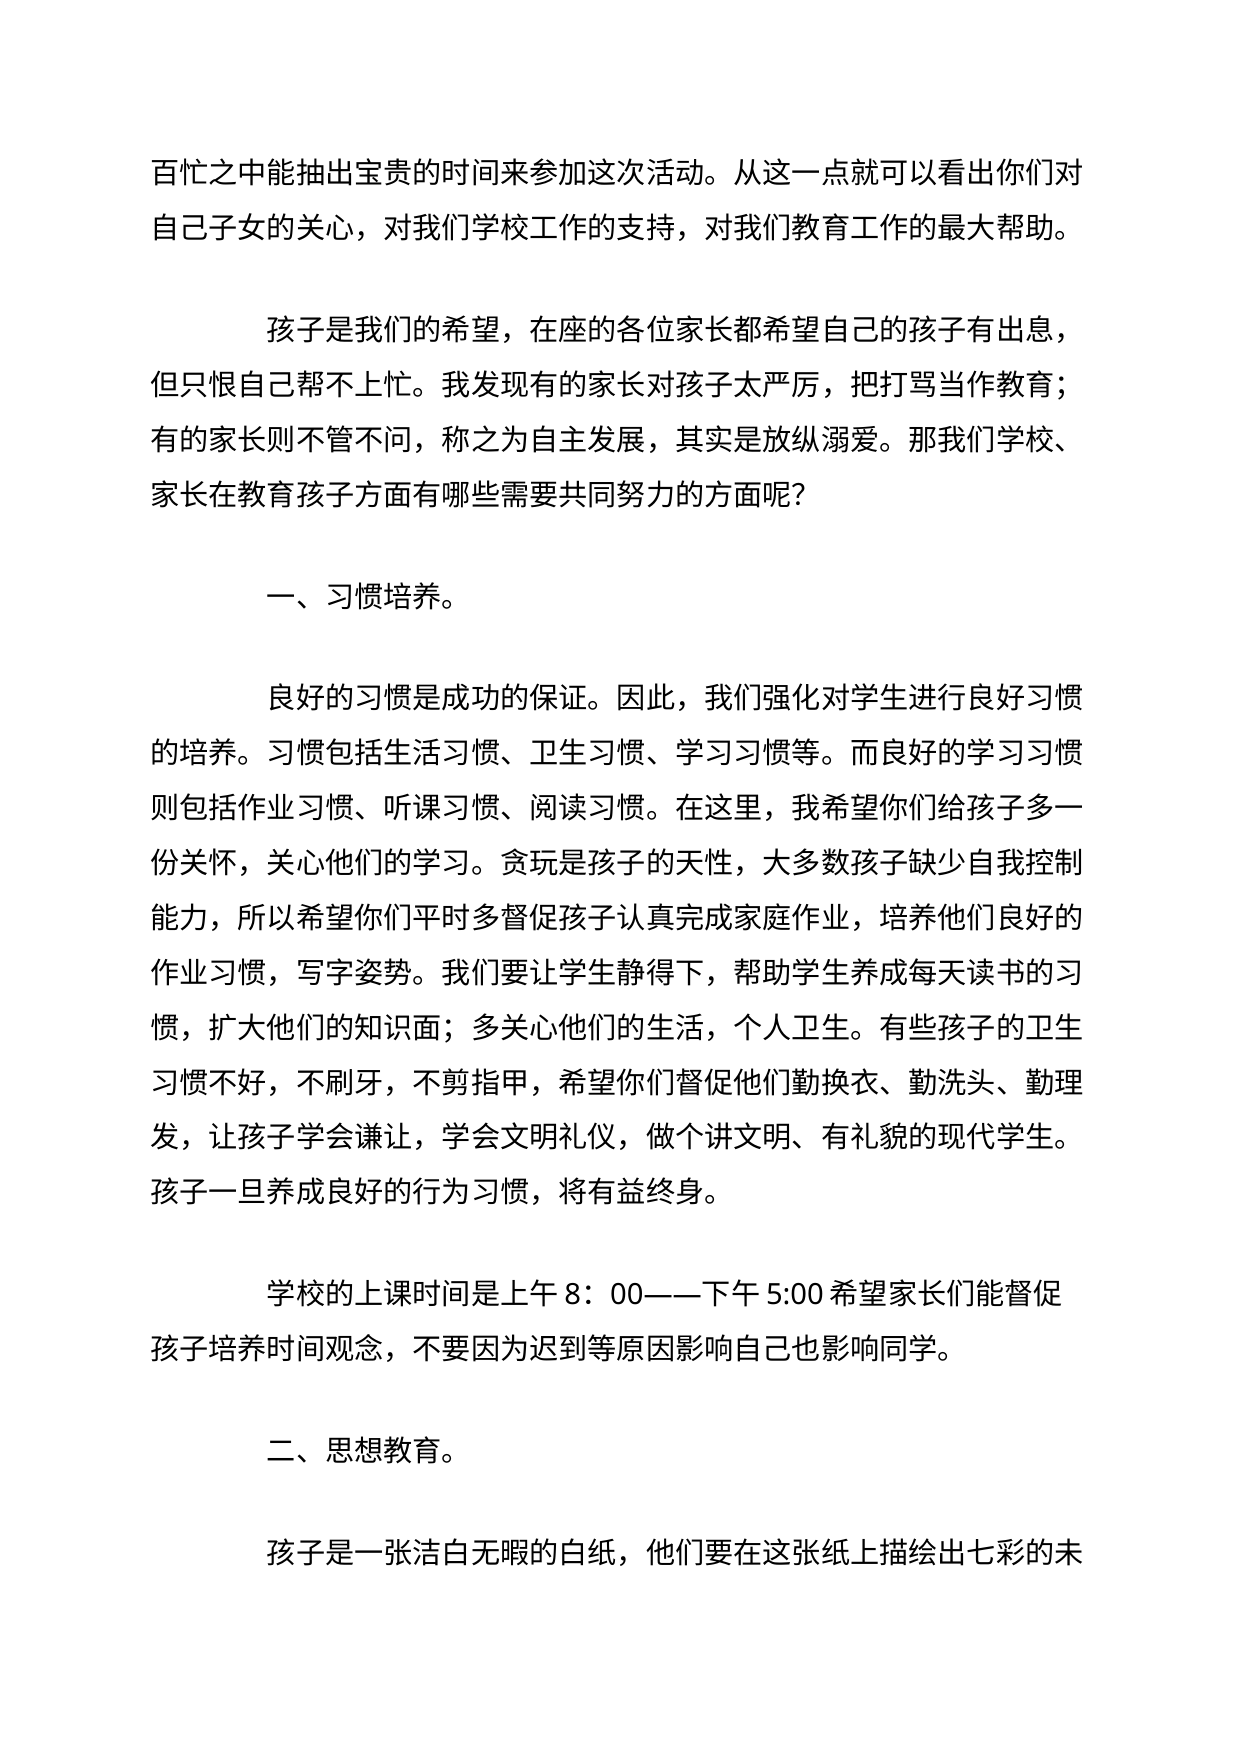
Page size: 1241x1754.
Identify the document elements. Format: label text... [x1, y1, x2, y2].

text 孩子是我们的希望，在座的各位家长都希望自己的孩子有出息，但只恨自己帮不上忙。我发现有的家长对孩子太严厉，把打骂当作教育；有的家长则不管不问，称之为自主发展，其实是放纵溺爱。那我们学校、家长在教育孩子方面有哪些需要共同努力的方面呢？ [150, 307, 1090, 514]
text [150, 1529, 1090, 1572]
text 一、习惯培养。 [150, 573, 1090, 615]
text 学校的上课时间是上午8：00——下午5:00希望家长们能督促孩子培养时间观念，不要因为迟到等原因影响自己也影响同学。 [150, 1271, 1090, 1368]
text 二、思想教育。 [150, 1427, 1090, 1470]
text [150, 150, 1090, 247]
text 良好的习惯是成功的保证。因此，我们强化对学生进行良好习惯的培养。习惯包括生活习惯、卫生习惯、学习习惯等。而良好的学习习惯则包括作业习惯、听课习惯、阅读习惯。在这里，我希望你们给孩子多一份关怀，关心他们的学习。贪玩是孩子的天性，大多数孩子缺少自我控制能力，所以希望你们平时多督促孩子认真完成家庭作业，培养他们良好的作业习惯，写字姿势。我们要让学生静得下，帮助学生养成每天读书的习惯，扩大他们的知识面；多关心他们的生活，个人卫生。有些孩子的卫生习惯不好，不刷牙，不剪指甲，希望你们督促他们勤换衣、勤洗头、勤理发，让孩子学会谦让，学会文明礼仪，做个讲文明、有礼貌的现代学生。孩子一旦养成良好的行为习惯，将有益终身。 [150, 675, 1090, 1211]
